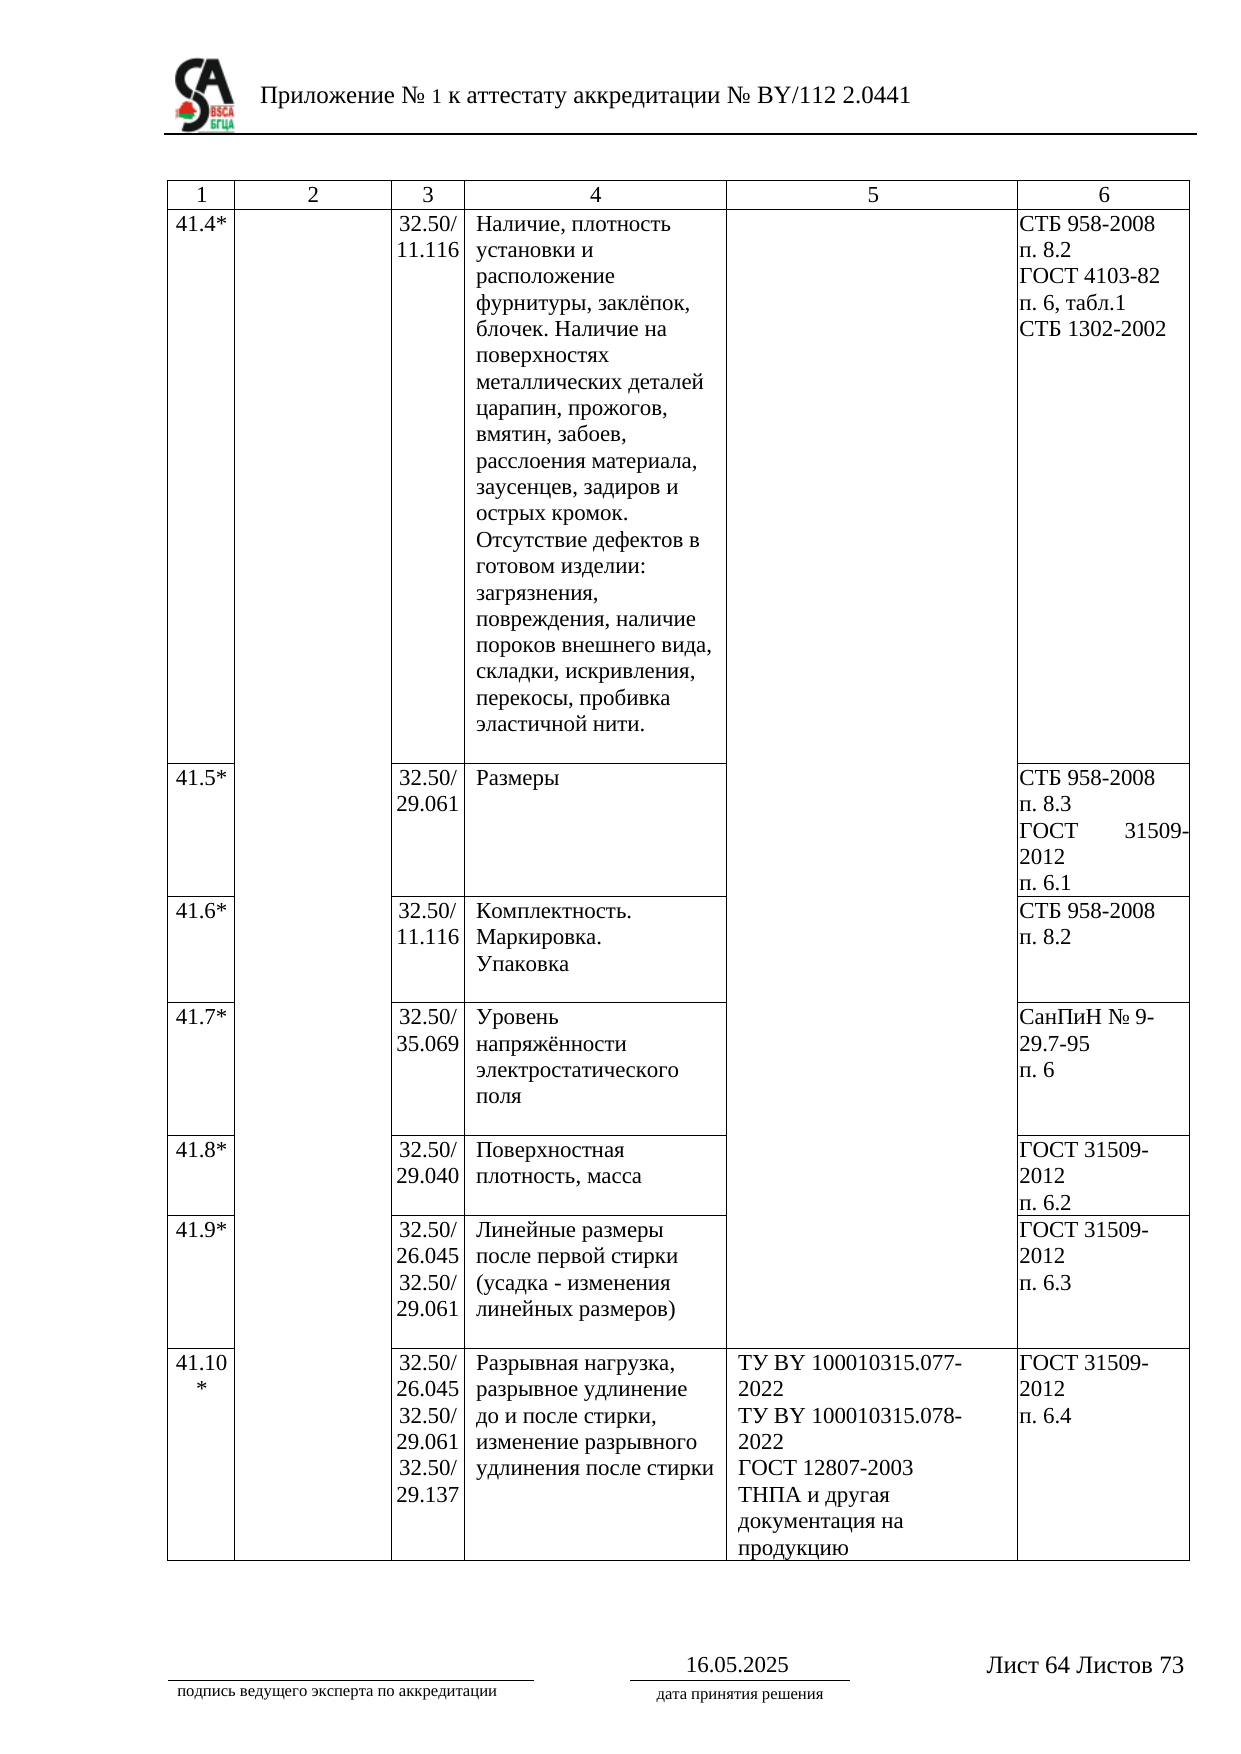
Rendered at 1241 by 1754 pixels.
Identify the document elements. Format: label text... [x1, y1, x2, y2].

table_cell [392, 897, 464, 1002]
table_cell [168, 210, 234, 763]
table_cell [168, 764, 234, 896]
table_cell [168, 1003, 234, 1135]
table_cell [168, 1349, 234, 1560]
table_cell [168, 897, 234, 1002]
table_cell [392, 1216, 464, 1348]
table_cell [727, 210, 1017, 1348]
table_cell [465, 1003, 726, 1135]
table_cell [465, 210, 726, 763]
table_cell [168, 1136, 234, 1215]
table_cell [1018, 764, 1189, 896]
table_header 2 [235, 181, 391, 208]
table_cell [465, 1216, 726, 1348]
picture [175, 56, 236, 133]
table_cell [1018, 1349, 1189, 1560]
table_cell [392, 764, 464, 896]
table_header 6 [1018, 181, 1189, 208]
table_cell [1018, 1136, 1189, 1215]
table_header 1 [168, 181, 234, 208]
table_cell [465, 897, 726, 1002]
table_header 3 [392, 181, 464, 208]
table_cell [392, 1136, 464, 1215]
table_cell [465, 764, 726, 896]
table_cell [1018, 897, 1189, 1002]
table_header 5 [727, 181, 1017, 208]
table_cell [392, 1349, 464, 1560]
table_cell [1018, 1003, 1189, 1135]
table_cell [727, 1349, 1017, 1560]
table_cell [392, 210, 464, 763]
table_header 4 [465, 181, 726, 208]
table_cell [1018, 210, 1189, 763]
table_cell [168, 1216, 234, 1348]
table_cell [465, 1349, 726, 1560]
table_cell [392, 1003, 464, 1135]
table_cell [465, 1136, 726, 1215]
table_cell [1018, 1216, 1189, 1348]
